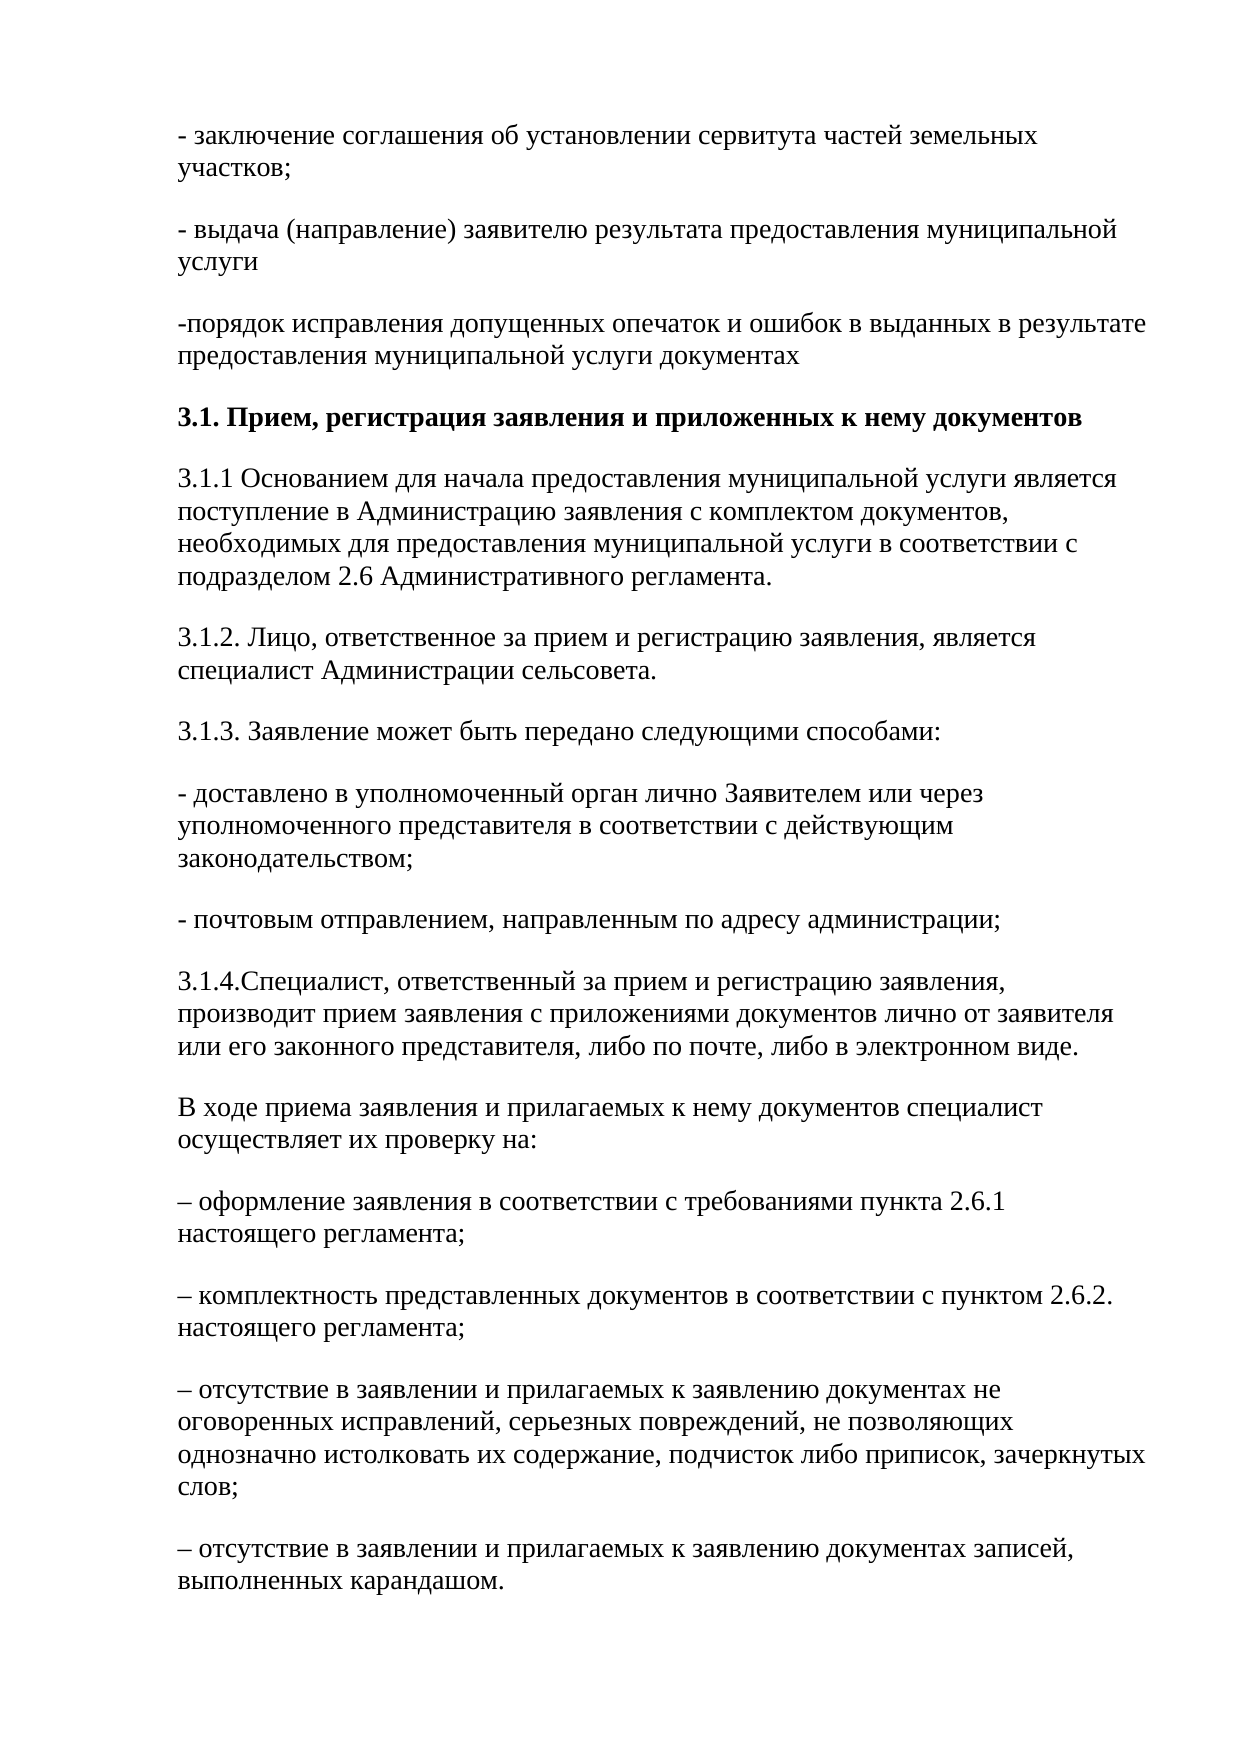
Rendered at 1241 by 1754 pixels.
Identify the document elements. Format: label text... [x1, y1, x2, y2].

text 3.1.3. Заявление может быть передано следующими способами: [177, 714, 1152, 747]
text 3.1. Прием, регистрация заявления и приложенных к нему документов [177, 400, 1152, 432]
text – оформление заявления в соответствии с требованиями пункта 2.6.1 настоящего регламента; [177, 1184, 1152, 1249]
text 3.1.4.Специалист, ответственный за прием и регистрацию заявления, производит прием заявления с приложениями документов лично от заявителя или его законного представителя, либо по почте, либо в электронном виде. [177, 964, 1152, 1061]
text - выдача (направление) заявителю результата предоставления муниципальной услуги [177, 212, 1152, 277]
text - заключение соглашения об установлении сервитута частей земельных участков; [177, 118, 1152, 183]
text - доставлено в уполномоченный орган лично Заявителем или через уполномоченного представителя в соответствии с действующим законодательством; [177, 776, 1152, 873]
text 3.1.1 Основанием для начала предоставления муниципальной услуги является поступление в Администрацию заявления с комплектом документов, необходимых для предоставления муниципальной услуги в соответствии с подразделом 2.6 Административного регламента. [177, 462, 1152, 591]
text - почтовым отправлением, направленным по адресу администрации; [177, 902, 1152, 934]
text -порядок исправления допущенных опечаток и ошибок в выданных в результате предоставления муниципальной услуги документах [177, 306, 1152, 371]
text – комплектность представленных документов в соответствии с пунктом 2.6.2. настоящего регламента; [177, 1278, 1152, 1343]
text – отсутствие в заявлении и прилагаемых к заявлению документах не оговоренных исправлений, серьезных повреждений, не позволяющих однозначно истолковать их содержание, подчисток либо приписок, зачеркнутых слов; [177, 1372, 1152, 1502]
text – отсутствие в заявлении и прилагаемых к заявлению документах записей, выполненных карандашом. [177, 1531, 1152, 1596]
text 3.1.2. Лицо, ответственное за прием и регистрацию заявления, является специалист Администрации сельсовета. [177, 620, 1152, 685]
text В ходе приема заявления и прилагаемых к нему документов специалист осуществляет их проверку на: [177, 1090, 1152, 1155]
